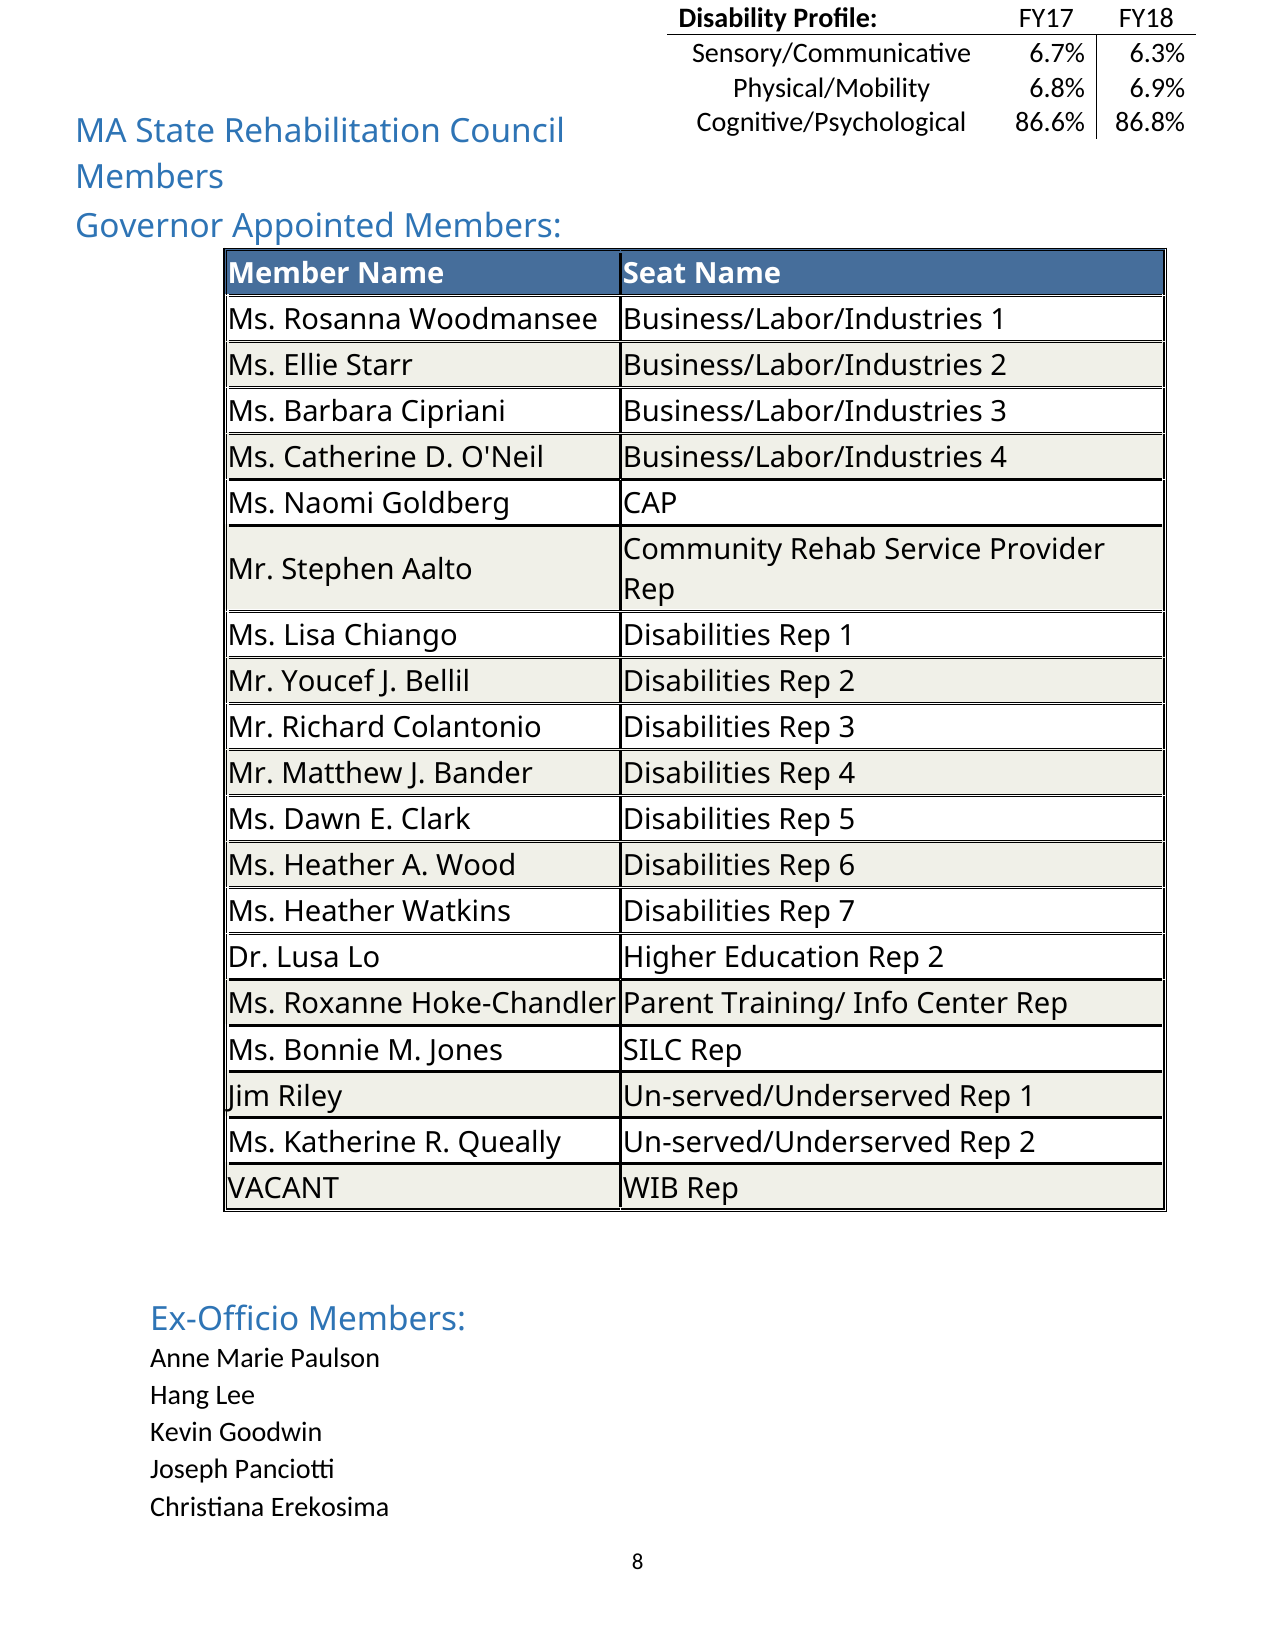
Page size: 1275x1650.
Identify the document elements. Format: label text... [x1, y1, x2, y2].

table_cell Jim Riley [227, 1070, 619, 1116]
table_cell Physical/Mobility [667, 70, 996, 104]
table_cell Mr. Matthew J. Bander [225, 748, 620, 794]
table_cell Disabilities Rep 6 [620, 840, 1165, 886]
subtitle MA State Rehabilitation Council Members [75, 107, 1200, 198]
table_cell Business/Labor/Industries 2 [620, 340, 1165, 386]
table_cell 86.8% [1097, 104, 1196, 138]
table_cell Ms. Bonnie M. Jones [227, 1024, 619, 1070]
table_cell WIB Rep [620, 1162, 1163, 1208]
text Joseph Panciotti [150, 1451, 1200, 1486]
table_header FY18 [1096, 0, 1196, 34]
table_cell VACANT [227, 1162, 620, 1208]
subtitle Governor Appointed Members: [75, 202, 1200, 248]
table_cell Un-served/Underserved Rep 1 [622, 1070, 1163, 1116]
table_cell CAP [622, 478, 1165, 524]
table_header FY17 [996, 0, 1096, 34]
table_cell Business/Labor/Industries 3 [620, 386, 1165, 432]
table_header Disability Profile: [667, 0, 996, 34]
table_cell Mr. Richard Colantonio [225, 702, 620, 748]
table_cell 6.3% [1097, 35, 1196, 70]
table_cell Un-served/Underserved Rep 2 [622, 1116, 1163, 1162]
table_cell Mr. Youcef J. Bellil [225, 656, 620, 702]
table_cell Disabilities Rep 1 [622, 610, 1164, 656]
table_cell 6.9% [1097, 70, 1196, 104]
subtitle Ex-Officio Members: [150, 1295, 1200, 1340]
table_cell Disabilities Rep 5 [620, 794, 1165, 840]
table_cell Ms. Naomi Goldberg [225, 478, 619, 524]
table_cell SILC Rep [622, 1024, 1163, 1070]
table_cell Ms. Heather A. Wood [225, 840, 620, 886]
text Anne Marie Paulson [150, 1340, 1200, 1374]
table_cell Ms. Lisa Chiango [227, 610, 619, 656]
table_cell Dr. Lusa Lo [225, 932, 620, 978]
text Hang Lee [150, 1377, 1200, 1412]
table_header Member Name [227, 251, 620, 294]
table_cell Ms. Ellie Starr [225, 340, 620, 386]
table_cell Ms. Catherine D. O'Neil [225, 432, 620, 478]
table_cell Parent Training/ Info Center Rep [622, 978, 1165, 1024]
table_cell Ms. Heather Watkins [225, 886, 620, 932]
table_cell 86.6% [996, 104, 1096, 138]
table_cell Mr. Stephen Aalto [227, 524, 619, 609]
table_header Seat Name [620, 251, 1163, 294]
table_cell Higher Education Rep 2 [620, 932, 1165, 978]
table_cell Ms. Rosanna Woodmansee [225, 294, 620, 340]
table_cell Business/Labor/Industries 1 [620, 294, 1165, 340]
table_cell Disabilities Rep 3 [620, 702, 1165, 748]
table_cell Cognitive/Psychological [667, 104, 996, 138]
table_cell Ms. Dawn E. Clark [225, 794, 620, 840]
table_cell 6.7% [996, 35, 1096, 70]
table_cell Disabilities Rep 7 [620, 886, 1165, 932]
table_cell Ms. Barbara Cipriani [225, 386, 620, 432]
text Christiana Erekosima [150, 1488, 1200, 1523]
text Kevin Goodwin [150, 1414, 1200, 1449]
table_cell Disabilities Rep 4 [620, 748, 1165, 794]
table_cell Business/Labor/Industries 4 [620, 432, 1165, 478]
table_cell Ms. Roxanne Hoke-Chandler [225, 978, 619, 1024]
table_cell Community Rehab Service Provider Rep [622, 524, 1163, 609]
table_cell Sensory/Communicative [667, 35, 996, 70]
table_cell Disabilities Rep 2 [620, 656, 1165, 702]
table_cell 6.8% [996, 70, 1096, 104]
table_cell Ms. Katherine R. Queally [227, 1116, 619, 1162]
